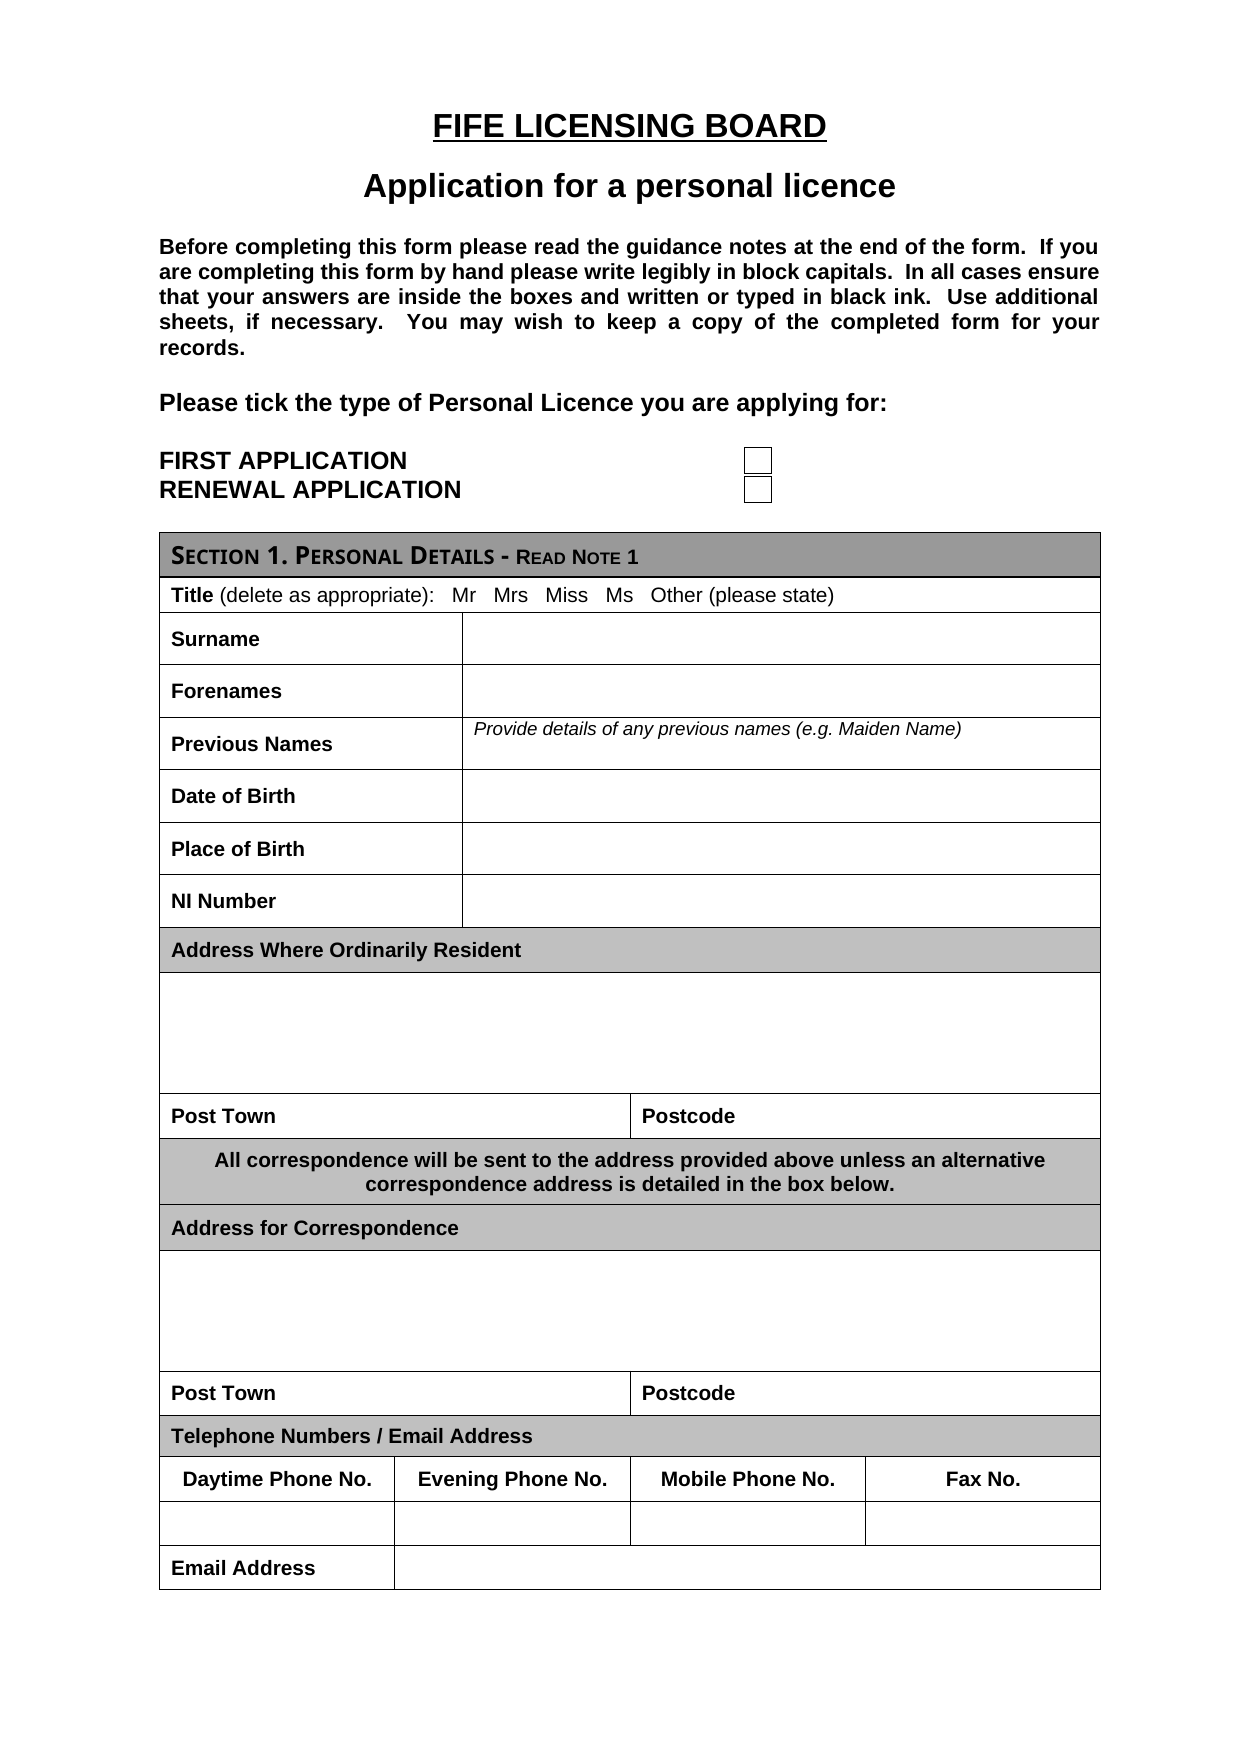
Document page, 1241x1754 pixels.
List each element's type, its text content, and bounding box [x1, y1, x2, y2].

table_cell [148, 166, 1112, 1655]
table_header FIFE LICENSING BOARD [148, 106, 1112, 166]
